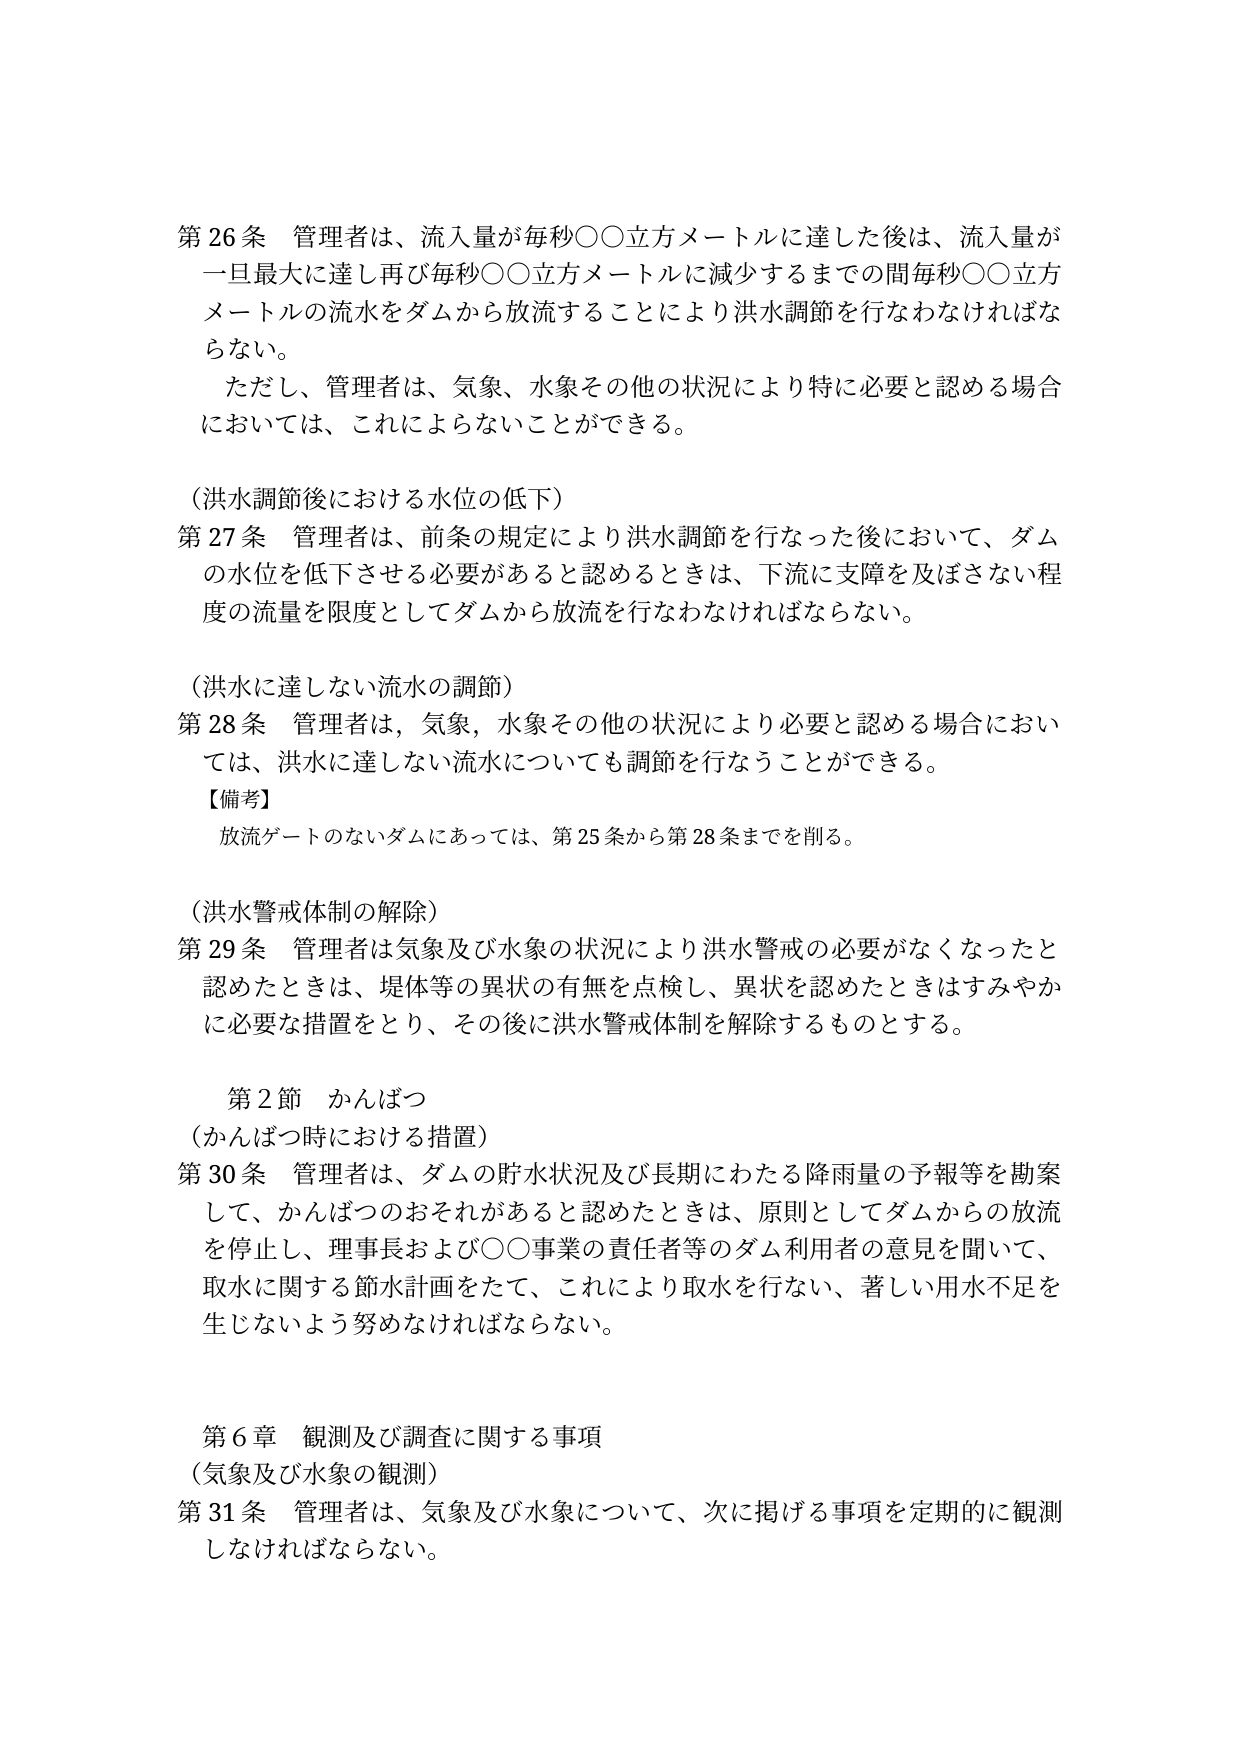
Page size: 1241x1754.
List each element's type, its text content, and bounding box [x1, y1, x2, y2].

text 放流ゲートのないダムにあっては、第25条から第28条までを削る。 [177, 817, 1063, 854]
text 第２節 かんばつ [177, 1079, 1063, 1117]
text （洪水に達しない流水の調節） [177, 667, 1063, 704]
text ただし、管理者は、気象、水象その他の状況により特に必要と認める場合においては、これによらないことができる。 [199, 367, 1063, 442]
text （洪水警戒体制の解除） [177, 892, 1063, 929]
text 第29条 管理者は気象及び水象の状況により洪水警戒の必要がなくなったと認めたときは、堤体等の異状の有無を点検し、異状を認めたときはすみやかに必要な措置をとり、その後に洪水警戒体制を解除するものとする。 [177, 929, 1063, 1042]
text 第６章 観測及び調査に関する事項 [177, 1417, 1063, 1454]
text 第27条 管理者は、前条の規定により洪水調節を行なった後において、ダムの水位を低下させる必要があると認めるときは、下流に支障を及ぼさない程度の流量を限度としてダムから放流を行なわなければならない。 [177, 517, 1063, 629]
text 第28条 管理者は，気象，水象その他の状況により必要と認める場合においては、洪水に達しない流水についても調節を行なうことができる。 [177, 704, 1063, 779]
text 第30条 管理者は、ダムの貯水状況及び長期にわたる降雨量の予報等を勘案して、かんばつのおそれがあると認めたときは、原則としてダムからの放流を停止し、理事長および○○事業の責任者等のダム利用者の意見を聞いて、取水に関する節水計画をたて、これにより取水を行ない、著しい用水不足を生じないよう努めなければならない。 [177, 1154, 1063, 1342]
text 第26条 管理者は、流入量が毎秒○○立方メートルに達した後は、流入量が一旦最大に達し再び毎秒○○立方メートルに減少するまでの間毎秒○○立方メートルの流水をダムから放流することにより洪水調節を行なわなければならない。 [177, 217, 1063, 367]
text （洪水調節後における水位の低下） [177, 479, 1063, 517]
text （かんばつ時における措置） [177, 1117, 1063, 1154]
text （気象及び水象の観測） [177, 1454, 1063, 1492]
text 第31条 管理者は、気象及び水象について、次に掲げる事項を定期的に観測しなければならない。 [177, 1492, 1063, 1567]
text 【備考】 [177, 779, 1063, 817]
